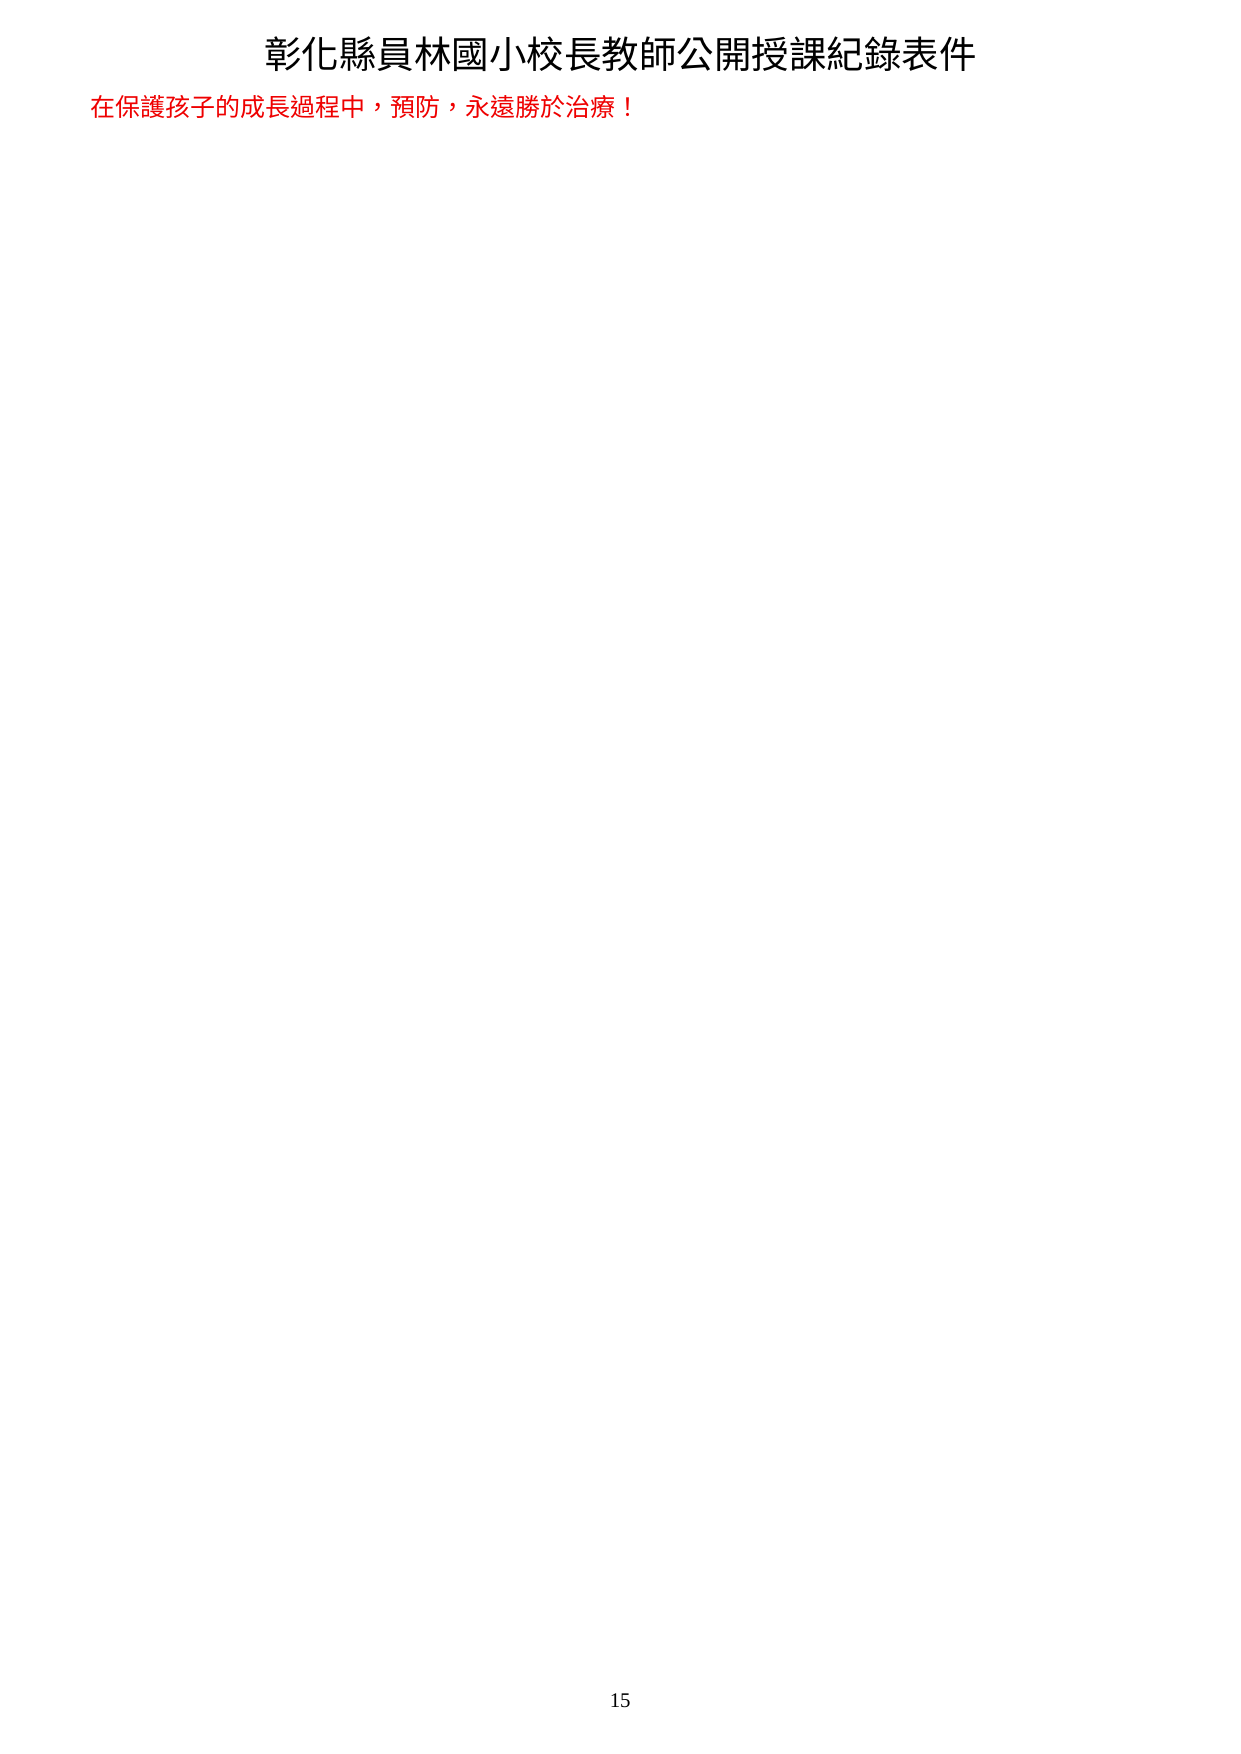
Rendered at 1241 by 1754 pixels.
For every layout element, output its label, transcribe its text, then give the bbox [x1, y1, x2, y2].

text 在保護孩子的成長過程中，預防，永遠勝於治療！ [64, 87, 1176, 124]
